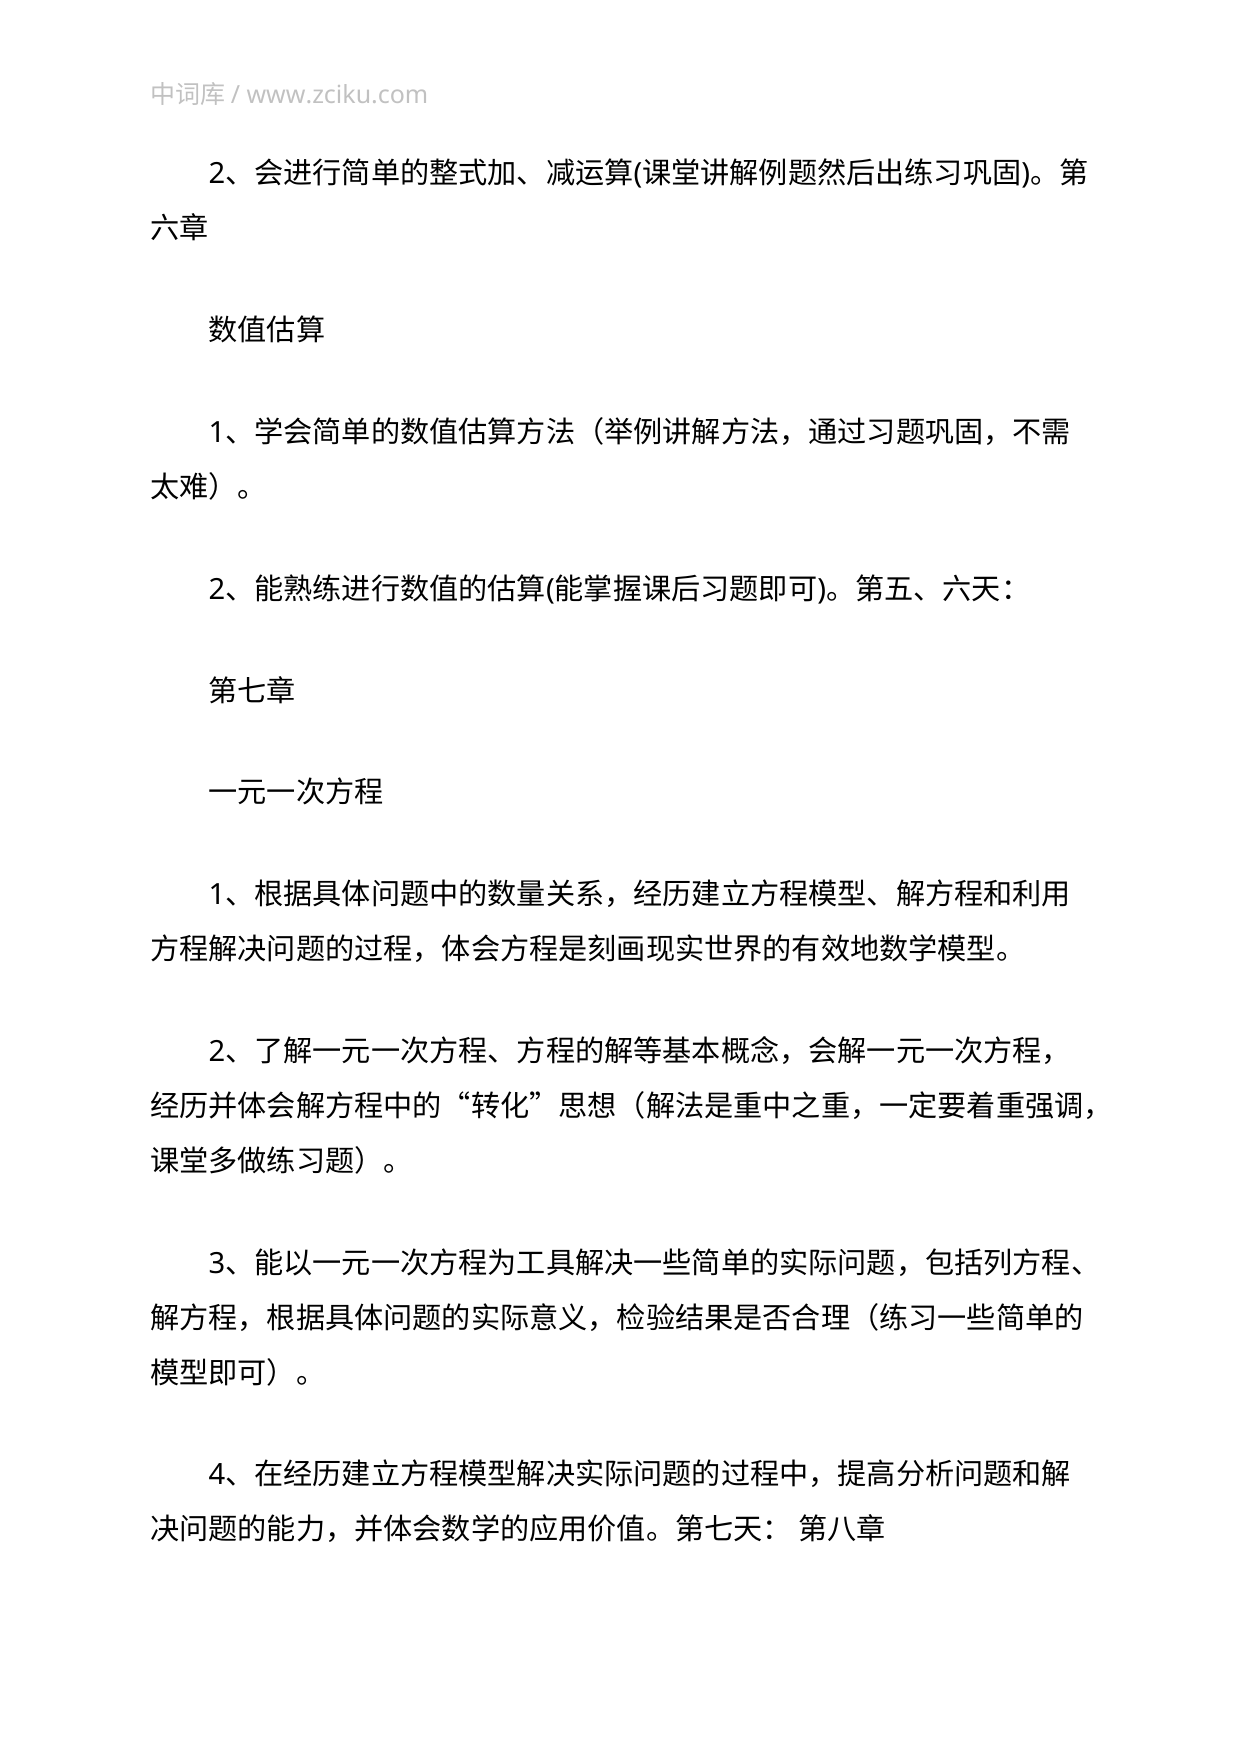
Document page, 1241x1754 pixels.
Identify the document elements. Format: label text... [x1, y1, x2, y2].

text 数值估算 [150, 307, 1090, 349]
text 3、能以一元一次方程为工具解决一些简单的实际问题，包括列方程、解方程，根据具体问题的实际意义，检验结果是否合理（练习一些简单的模型即可）。 [150, 1239, 1090, 1391]
text 2、会进行简单的整式加、减运算(课堂讲解例题然后出练习巩固)。第六章 [150, 150, 1090, 247]
text 一元一次方程 [150, 769, 1090, 811]
text 第七章 [150, 667, 1090, 709]
text 4、在经历建立方程模型解决实际问题的过程中，提高分析问题和解决问题的能力，并体会数学的应用价值。第七天： 第八章 [150, 1451, 1090, 1548]
text 1、学会简单的数值估算方法（举例讲解方法，通过习题巩固，不需太难）。 [150, 408, 1090, 506]
text 1、根据具体问题中的数量关系，经历建立方程模型、解方程和利用方程解决问题的过程，体会方程是刻画现实世界的有效地数学模型。 [150, 871, 1090, 968]
text 2、能熟练进行数值的估算(能掌握课后习题即可)。第五、六天： [150, 565, 1090, 608]
text 2、了解一元一次方程、方程的解等基本概念，会解一元一次方程，经历并体会解方程中的“转化”思想（解法是重中之重，一定要着重强调，课堂多做练习题）。 [150, 1028, 1090, 1180]
